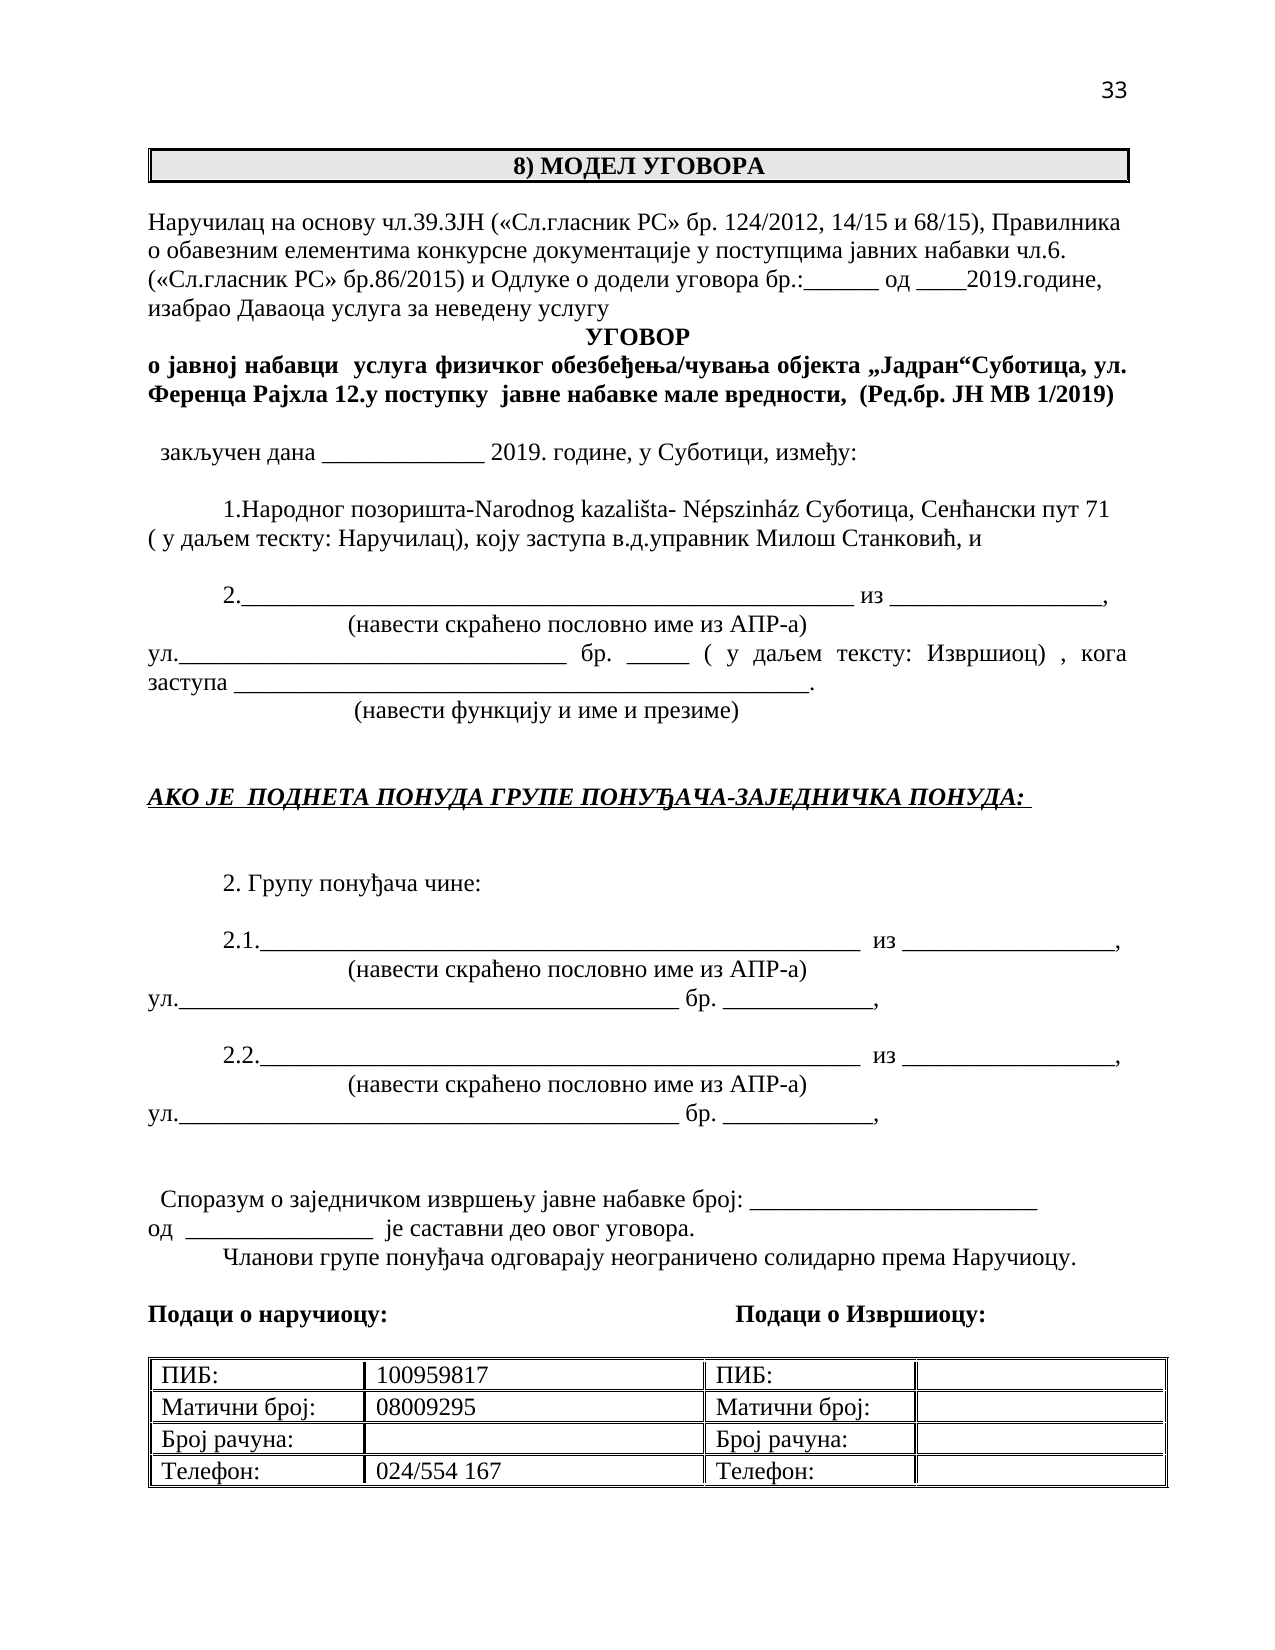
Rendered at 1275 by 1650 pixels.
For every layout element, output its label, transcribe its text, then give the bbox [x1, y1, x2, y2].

table_cell 08009295 [366, 1392, 703, 1421]
table_header 8) МОДЕЛ УГОВОРА [152, 151, 1127, 179]
table_cell Број рачуна: [152, 1421, 364, 1453]
text Споразум о заједничком извршењу јавне набавке број: _______________________ [148, 1184, 1127, 1213]
table_cell Број рачуна: [706, 1424, 914, 1453]
table_cell [366, 1424, 703, 1453]
text Наручилац на основу чл.39.ЗЈН («Сл.гласник РС» бр. 124/2012, 14/15 и 68/15), Правилника о обавезним елементима конкурсне документације у поступцима јавних набавки чл.6. («Сл.гласник РС» бр.86/2015) и Одлуке о додели уговора бр.:______ од ____2019.године, изабрао Даваоца услуга за неведену услугу [148, 207, 1127, 322]
text АКО ЈЕ ПОДНЕТА ПОНУДА ГРУПЕ ПОНУЂАЧА-ЗАЈЕДНИЧКА ПОНУДА: [148, 782, 1127, 811]
text 2._________________________________________________ из _________________, [148, 581, 1127, 609]
text УГОВОР [148, 322, 1127, 351]
table_cell [916, 1453, 1165, 1485]
text Подаци о наручиоцу: Подаци о Извршиоцу: [148, 1299, 1127, 1328]
text 2.1.________________________________________________ из _________________, [148, 926, 1127, 954]
table_header [916, 1360, 1165, 1389]
text од _______________ је саставни део овог уговора. [148, 1213, 1127, 1242]
table_header 100959817 [365, 1360, 704, 1389]
text ( у даљем тескту: Наручилац), коју заступа в.д.управник Милош Станковић, и [148, 523, 1127, 552]
table_cell Телефон: [704, 1453, 916, 1485]
table_cell [918, 1389, 1165, 1421]
text Чланови групе понуђача одговарају неограничено солидарно према Наручиоцу. [148, 1242, 1127, 1271]
table_header ПИБ: [704, 1358, 916, 1389]
text (навести скраћено пословно име из АПР-а) [148, 609, 1127, 638]
text (навести функцију и име и презиме) [148, 696, 1127, 724]
text закључен дана _____________ 2019. године, у Суботици, између: [148, 437, 1127, 466]
table_cell Матични број: [152, 1389, 364, 1421]
text ул.________________________________________ бр. ____________, [148, 1098, 1127, 1127]
text о јавној набавци услуга физичког обезбеђења/чувања објекта „Јадран“Суботица, ул. Ференца Рајхла 12.у поступку јавне набавке мале вредности, (Ред.бр. ЈН МВ 1/2019) [148, 351, 1127, 408]
table_cell [918, 1421, 1165, 1453]
text ул._______________________________ бр. _____ ( у даљем тексту: Извршиоц) , кога заступа ______________________________________________. [148, 638, 1127, 696]
text (навести скраћено пословно име из АПР-а) [148, 1069, 1127, 1098]
text 1.Народног позоришта-Narodnog kazališta- Népszinház Суботица, Сенћански пут 71 [148, 494, 1127, 523]
table_cell Телефон: [152, 1453, 364, 1485]
text (навести скраћено пословно име из АПР-а) [148, 954, 1127, 983]
table_header ПИБ: [152, 1360, 364, 1389]
text 2.2.________________________________________________ из _________________, [148, 1041, 1127, 1069]
text ул.________________________________________ бр. ____________, [148, 983, 1127, 1012]
table_cell Матични број: [706, 1392, 914, 1421]
table_cell 024/554 167 [365, 1456, 704, 1485]
text 2. Групу понуђача чине: [148, 868, 1127, 897]
